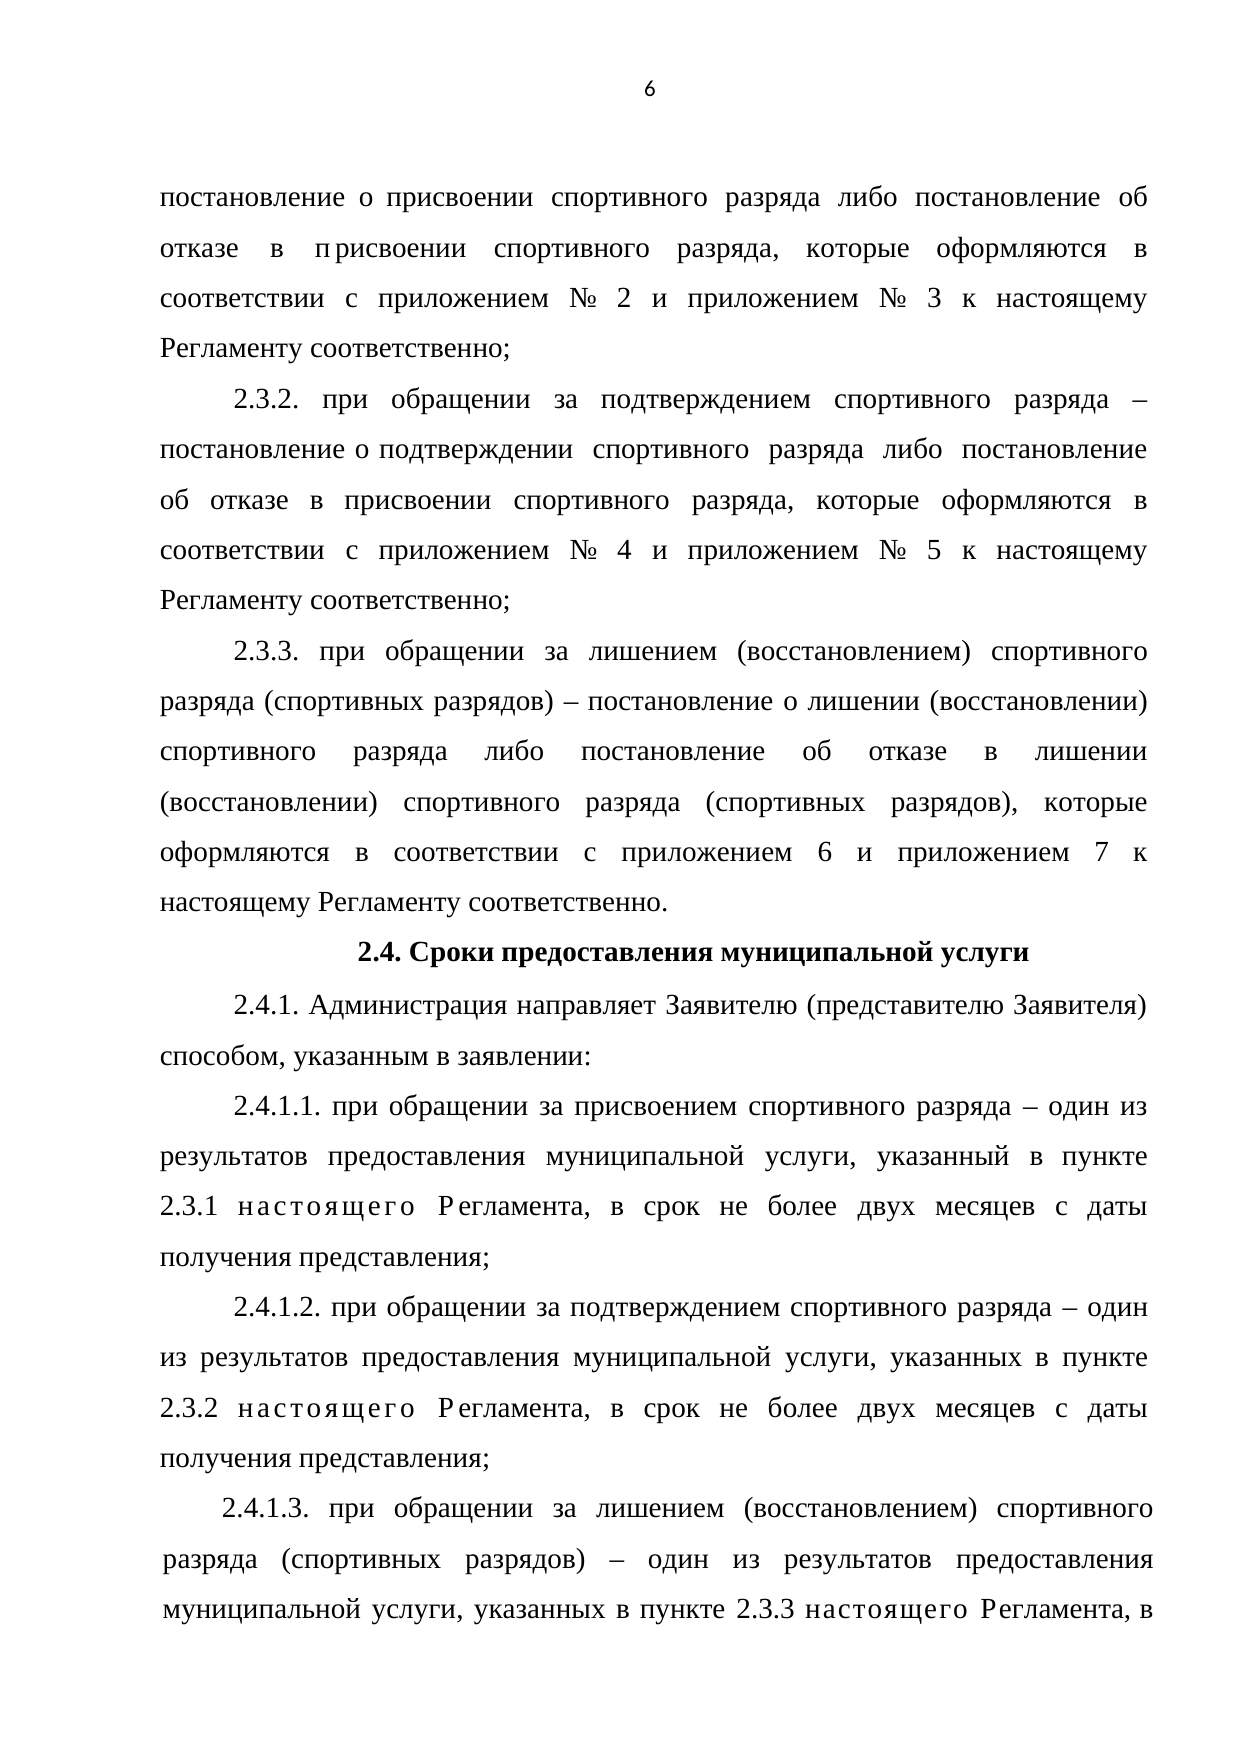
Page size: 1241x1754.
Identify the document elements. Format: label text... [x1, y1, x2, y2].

text 2.4.1.1. при обращении за присвоением спортивного разряда – один из результатов предоставления муниципальной услуги, указанный в пункте 2.3.1 настоящего Регламента, в срок не более двух месяцев с даты получения представления; [159, 1088, 1148, 1272]
text 2.4.1.2. при обращении за подтверждением спортивного разряда – один из результатов предоставления муниципальной услуги, указанных в пункте 2.3.2 настоящего Регламента, в срок не более двух месяцев с даты получения представления; [159, 1289, 1148, 1474]
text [162, 1490, 1154, 1624]
text 2.3.2. при обращении за подтверждением спортивного разряда – постановление о подтверждении спортивного разряда либо постановление об отказе в присвоении спортивного разряда, которые оформляются в соответствии с приложением № 4 и приложением № 5 к настоящему Регламенту соответственно; [159, 381, 1148, 616]
text 2.4. Сроки предоставления муниципальной услуги [233, 934, 1154, 968]
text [159, 179, 1148, 364]
text 2.3.3. при обращении за лишением (восстановлением) спортивного разряда (спортивных разрядов) – постановление о лишении (восстановлении) спортивного разряда либо постановление об отказе в лишении (восстановлении) спортивного разряда (спортивных разрядов), которые оформляются в соответствии с приложением 6 и приложением 7 к настоящему Регламенту соответственно. [159, 633, 1148, 918]
text 2.4.1. Администрация направляет Заявителю (представителю Заявителя) способом, указанным в заявлении: [159, 987, 1147, 1071]
